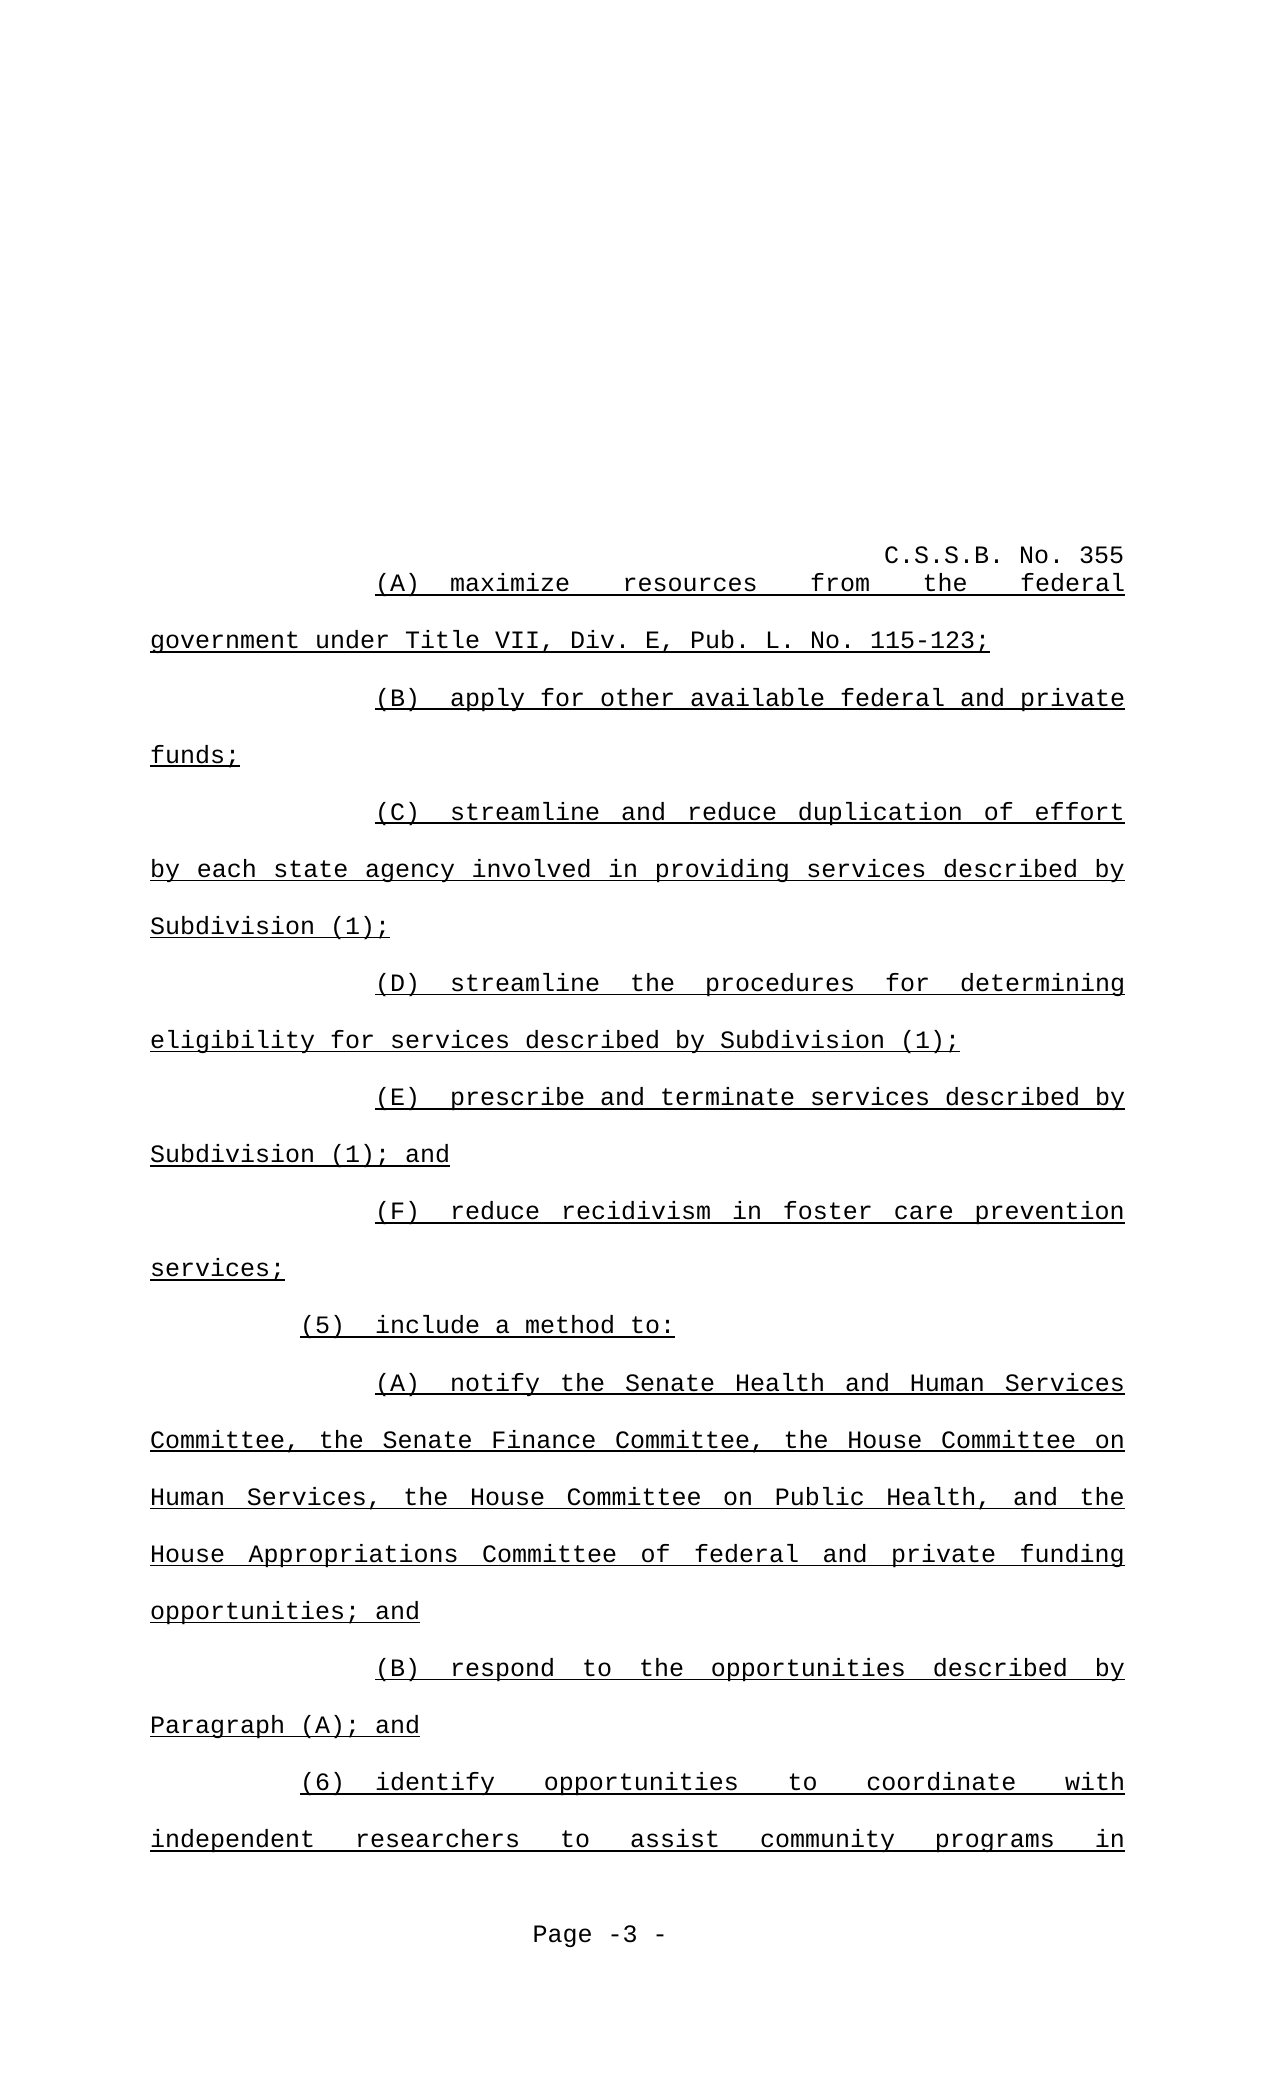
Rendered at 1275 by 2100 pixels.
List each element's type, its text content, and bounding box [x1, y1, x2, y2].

text (B) apply for other available federal and private funds; [150, 685, 1125, 771]
text (C) streamline and reduce duplication of effort by each state agency involved in providing services described by Subdivision (1); [150, 881, 1125, 942]
text (C) streamline and reduce duplication of effort by each state agency involved in providing services described by Subdivision (1); [150, 799, 1125, 880]
text (B) respond to the opportunities described by Paragraph (A); and [150, 1655, 1125, 1741]
text (A) maximize resources from the federal government under Title VII, Div. E, Pub. L. No. 115-123; [150, 571, 1125, 656]
text (A) notify the Senate Health and Human Services Committee, the Senate Finance Committee, the House Committee on Human Services, the House Committee on Public Health, and the House Appropriations Committee of federal and private funding opportunities; and [150, 1566, 1125, 1627]
text (D) streamline the procedures for determining eligibility for services described by Subdivision (1); [150, 970, 1125, 1056]
text (A) notify the Senate Health and Human Services Committee, the Senate Finance Committee, the House Committee on Human Services, the House Committee on Public Health, and the House Appropriations Committee of federal and private funding opportunities; and [150, 1370, 1125, 1450]
text (A) notify the Senate Health and Human Services Committee, the Senate Finance Committee, the House Committee on Human Services, the House Committee on Public Health, and the House Appropriations Committee of federal and private funding opportunities; and [150, 1509, 1125, 1565]
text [150, 1769, 1125, 1850]
text (5) include a method to: [150, 1313, 1125, 1341]
text (F) reduce recidivism in foster care prevention services; [150, 1199, 1125, 1284]
text (A) notify the Senate Health and Human Services Committee, the Senate Finance Committee, the House Committee on Human Services, the House Committee on Public Health, and the House Appropriations Committee of federal and private funding opportunities; and [150, 1452, 1125, 1508]
text (E) prescribe and terminate services described by Subdivision (1); and [150, 1084, 1125, 1170]
